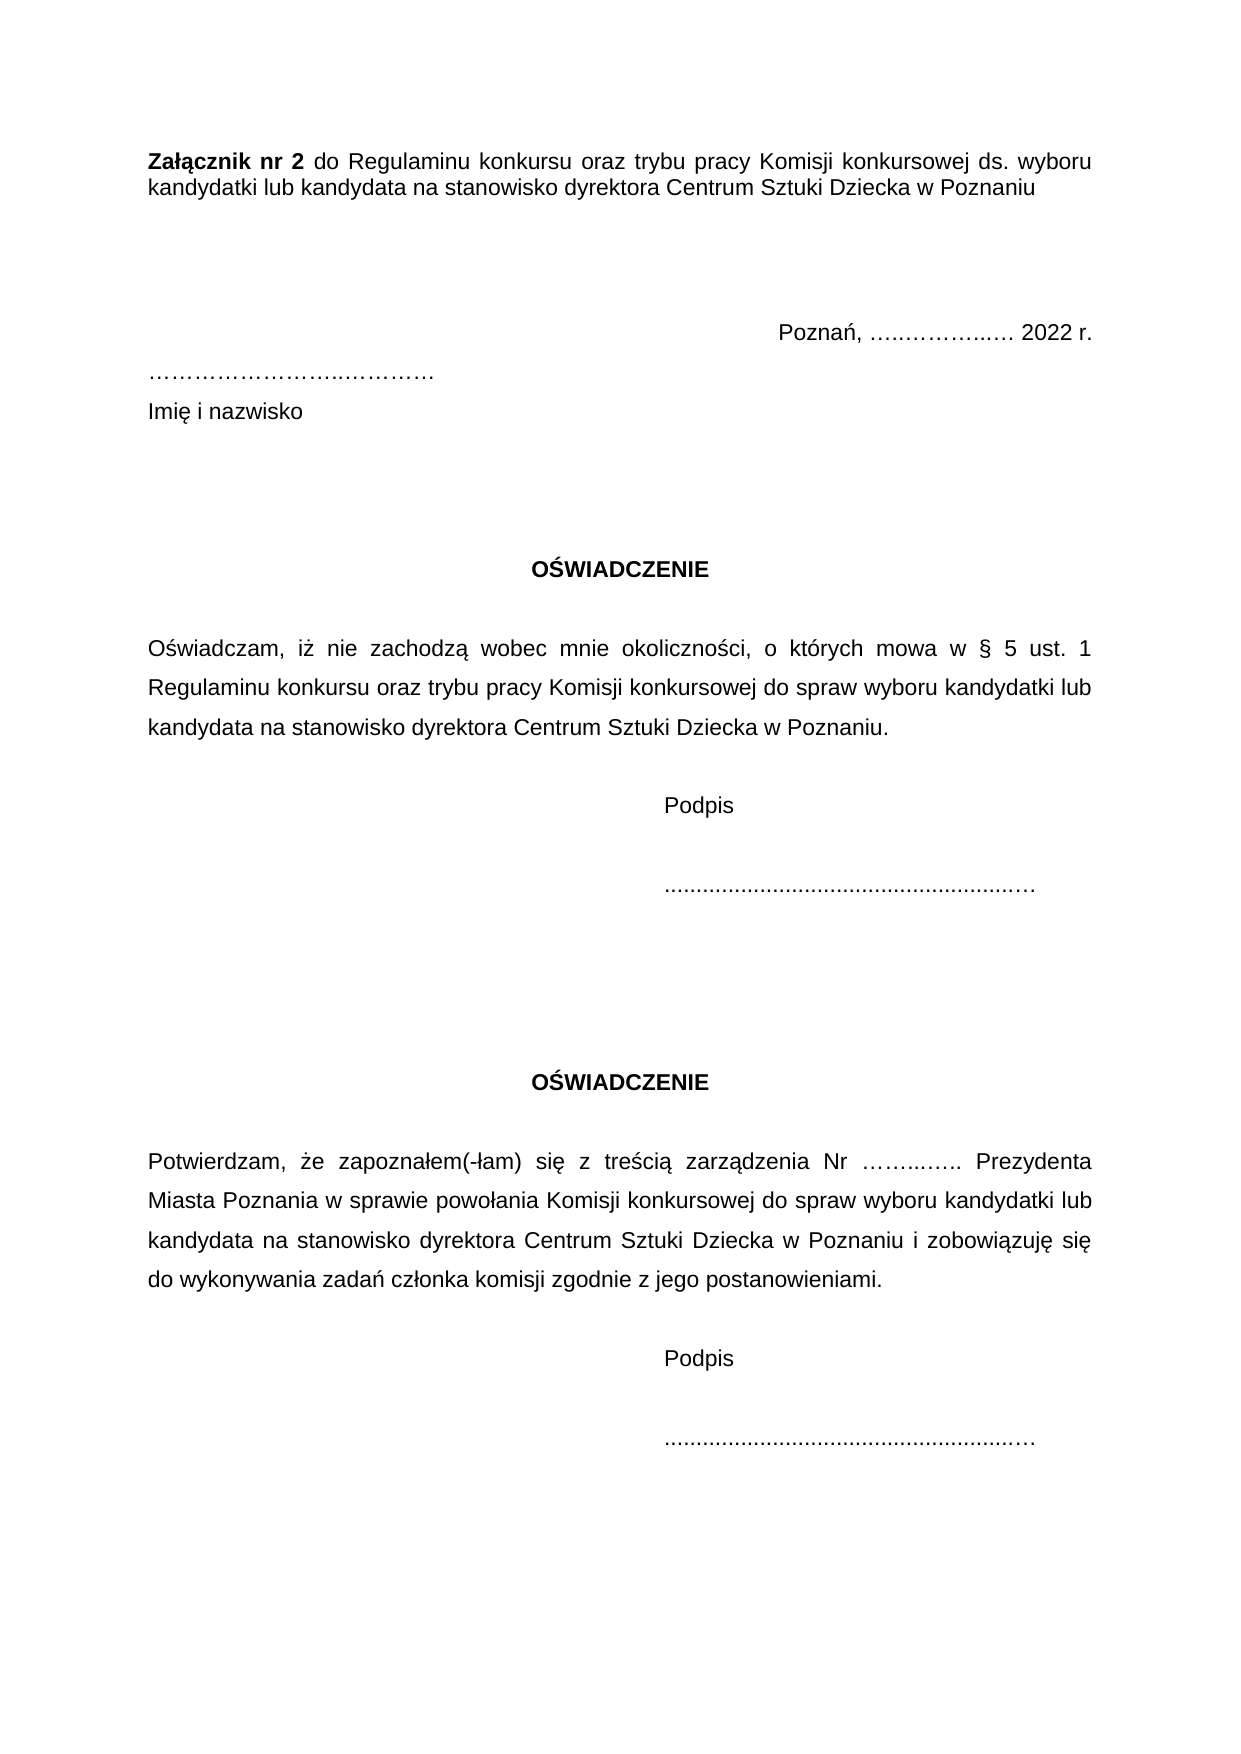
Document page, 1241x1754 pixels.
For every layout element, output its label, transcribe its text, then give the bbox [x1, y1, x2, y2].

text Oświadczam, iż nie zachodzą wobec mnie okoliczności, o których mowa w § 5 ust. 1 Regulaminu konkursu oraz trybu pracy Komisji konkursowej do spraw wyboru kandydatki lub kandydata na stanowisko dyrektora Centrum Sztuki Dziecka w Poznaniu. [148, 634, 1093, 740]
text OŚWIADCZENIE [148, 1069, 1093, 1095]
text OŚWIADCZENIE [148, 556, 1093, 582]
text ……………………..………… [148, 358, 1093, 384]
text Poznań, …..………...… 2022 r. [148, 319, 1093, 345]
text .......................................................… [590, 871, 1093, 898]
text Potwierdzam, że zapoznałem(-łam) się z treścią zarządzenia Nr ……...….. Prezydenta Miasta Poznania w sprawie powołania Komisji konkursowej do spraw wyboru kandydatki lub kandydata na stanowisko dyrektora Centrum Sztuki Dziecka w Poznaniu i zobowiązuję się do wykonywania zadań członka komisji zgodnie z jego postanowieniami. [148, 1148, 1093, 1293]
text Podpis [590, 792, 1093, 819]
text Podpis [590, 1345, 1093, 1372]
text Załącznik nr 2 do Regulaminu konkursu oraz trybu pracy Komisji konkursowej ds. wyboru kandydatki lub kandydata na stanowisko dyrektora Centrum Sztuki Dziecka w Poznaniu [148, 148, 1093, 200]
text Imię i nazwisko [148, 398, 1093, 424]
text .......................................................… [590, 1424, 1093, 1451]
